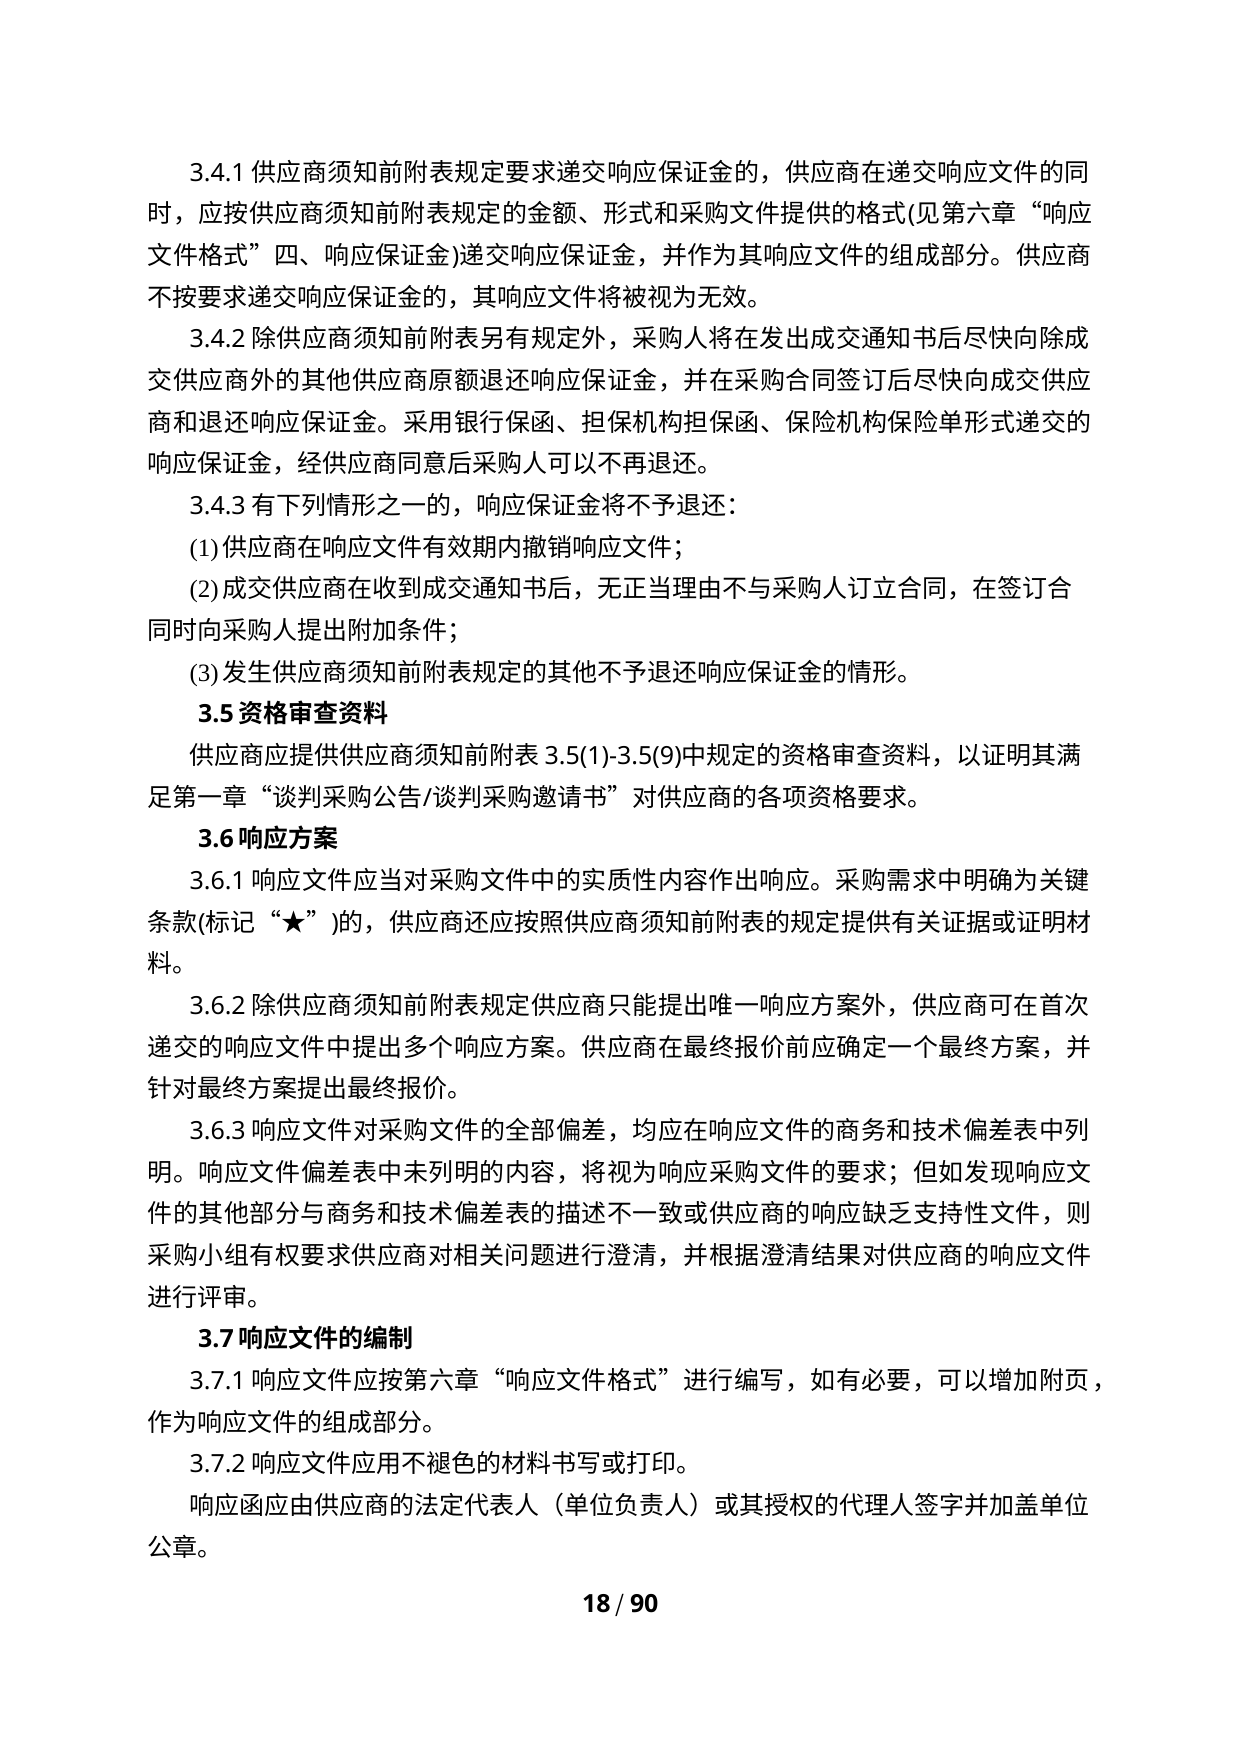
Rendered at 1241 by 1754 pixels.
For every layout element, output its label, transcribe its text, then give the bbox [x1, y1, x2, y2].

text 3.7响应文件的编制 [148, 1314, 1092, 1356]
text 3.7.1响应文件应按第六章“响应文件格式”进行编写，如有必要，可以增加附页，作为响应文件的组成部分。 [148, 1356, 1092, 1439]
text 响应函应由供应商的法定代表人（单位负责人）或其授权的代理人签字并加盖单位公章。 [148, 1481, 1092, 1564]
list 成交供应商在收到成交通知书后，无正当理由不与采购人订立合同，在签订合同时向采购人提出附加条件； [148, 564, 1092, 648]
text 3.6响应方案 [148, 814, 1092, 856]
text 供应商应提供供应商须知前附表3.5(1)-3.5(9)中规定的资格审查资料，以证明其满足第一章“谈判采购公告/谈判采购邀请书”对供应商的各项资格要求。 [148, 731, 1092, 814]
text 3.4.3有下列情形之一的，响应保证金将不予退还： [148, 481, 1092, 523]
text 3.7.2响应文件应用不褪色的材料书写或打印。 [148, 1439, 1092, 1481]
text 3.6.1响应文件应当对采购文件中的实质性内容作出响应。采购需求中明确为关键条款(标记“★”)的，供应商还应按照供应商须知前附表的规定提供有关证据或证明材料。 [148, 856, 1092, 981]
text 3.4.1供应商须知前附表规定要求递交响应保证金的，供应商在递交响应文件的同时，应按供应商须知前附表规定的金额、形式和采购文件提供的格式(见第六章“响应文件格式”四、响应保证金)递交响应保证金，并作为其响应文件的组成部分。供应商不按要求递交响应保证金的，其响应文件将被视为无效。 [148, 148, 1092, 314]
text 3.6.3响应文件对采购文件的全部偏差，均应在响应文件的商务和技术偏差表中列明。响应文件偏差表中未列明的内容，将视为响应采购文件的要求；但如发现响应文件的其他部分与商务和技术偏差表的描述不一致或供应商的响应缺乏支持性文件，则采购小组有权要求供应商对相关问题进行澄清，并根据澄清结果对供应商的响应文件进行评审。 [148, 1106, 1092, 1314]
text 3.6.2除供应商须知前附表规定供应商只能提出唯一响应方案外，供应商可在首次递交的响应文件中提出多个响应方案。供应商在最终报价前应确定一个最终方案，并针对最终方案提出最终报价。 [148, 981, 1092, 1106]
list 发生供应商须知前附表规定的其他不予退还响应保证金的情形。 [148, 648, 1092, 689]
text 3.5资格审查资料 [148, 689, 1092, 731]
text 3.4.2除供应商须知前附表另有规定外，采购人将在发出成交通知书后尽快向除成交供应商外的其他供应商原额退还响应保证金，并在采购合同签订后尽快向成交供应商和退还响应保证金。采用银行保函、担保机构担保函、保险机构保险单形式递交的响应保证金，经供应商同意后采购人可以不再退还。 [148, 314, 1092, 481]
list 供应商在响应文件有效期内撤销响应文件； [148, 523, 1092, 564]
